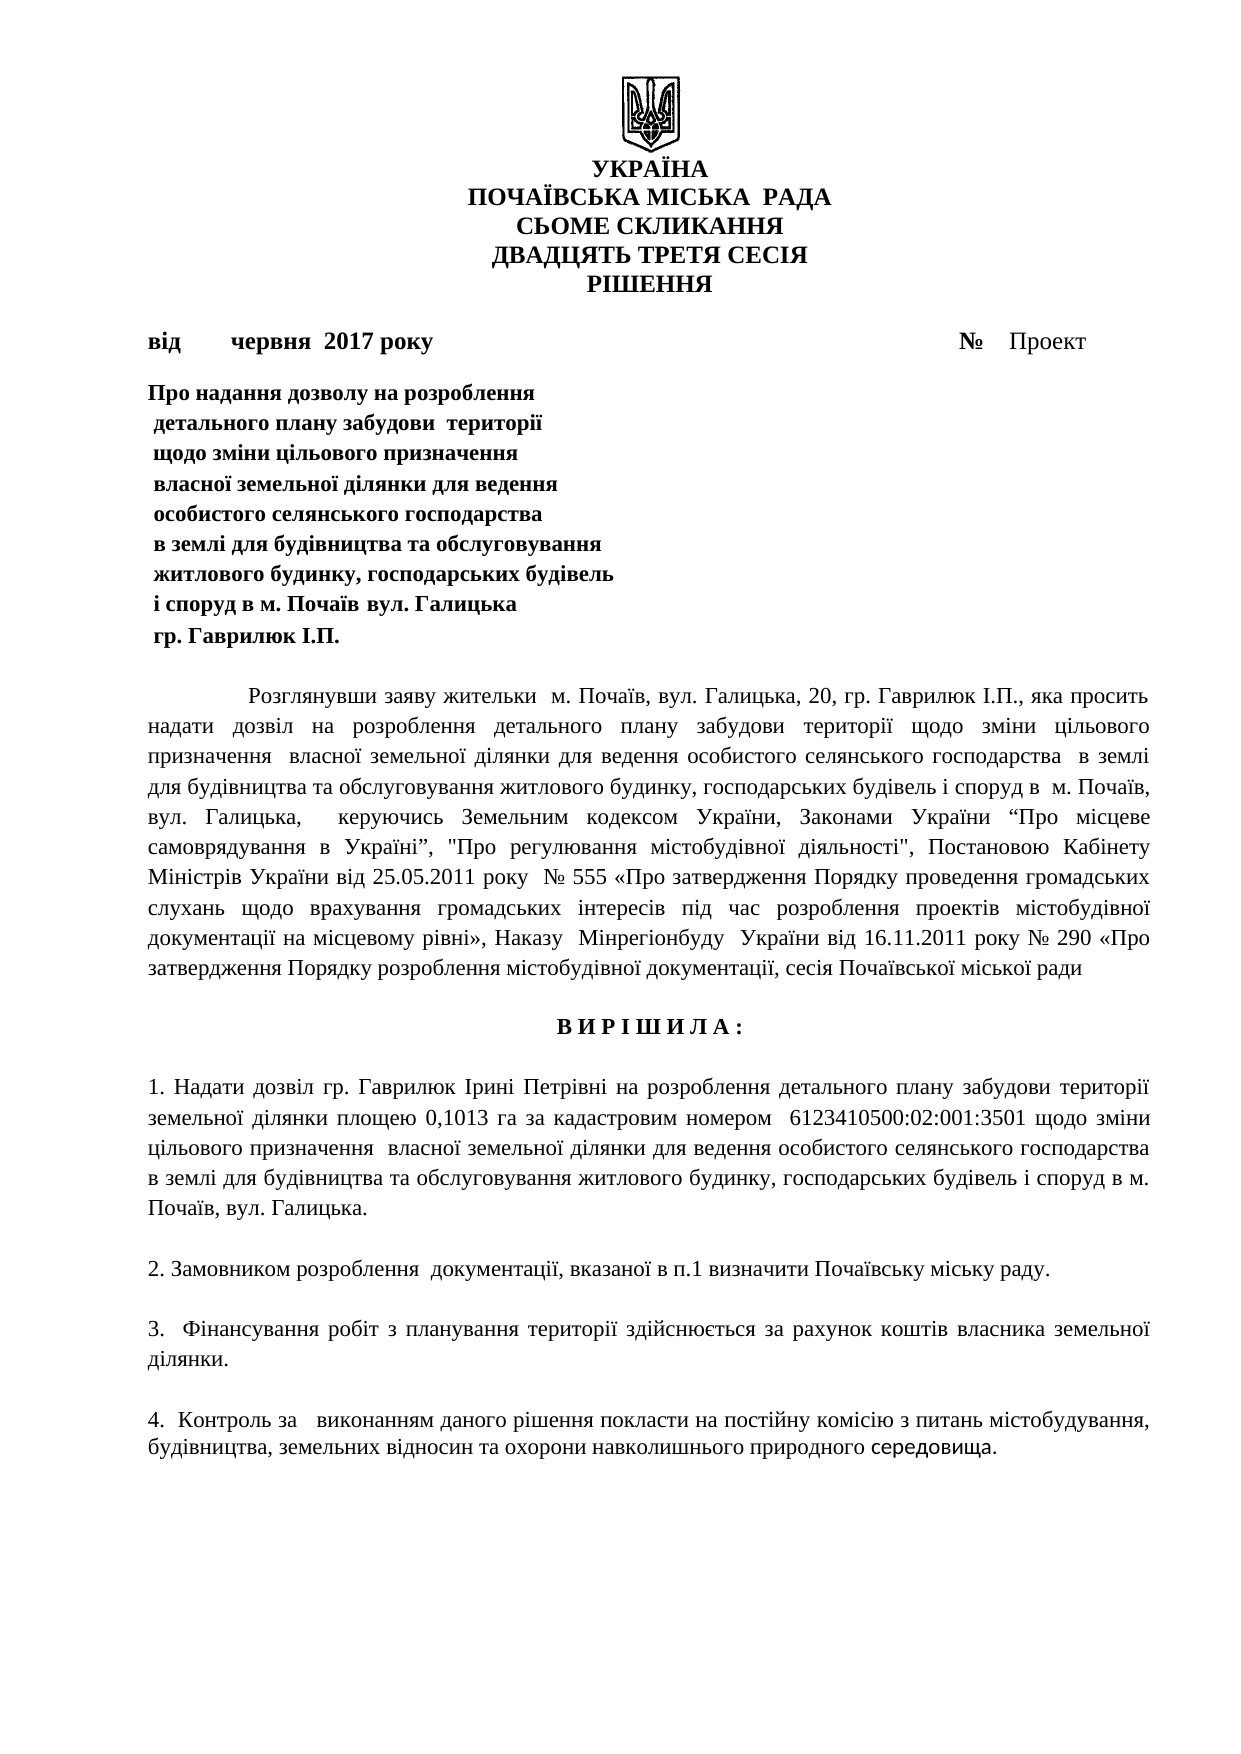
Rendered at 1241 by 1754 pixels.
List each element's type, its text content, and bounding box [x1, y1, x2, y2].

picture [616, 73, 684, 154]
text Про надання дозволу на розроблення [148, 379, 1152, 405]
text і споруд в м. Почаїв вул. Галицька [148, 590, 1152, 617]
text 4. Контроль за виконанням даного рішення покласти на постійну комісію з питань містобудування, будівництва, земельних відносин та охорони навколишнього природного середовища. [148, 1406, 1152, 1460]
text В И Р І Ш И Л А : [148, 1013, 1152, 1039]
text 1. Надати дозвіл гр. Гаврилюк Ірині Петрівні на розроблення детального плану забудови території земельної ділянки площею 0,1013 га за кадастровим номером 6123410500:02:001:3501 щодо зміни цільового призначення власної земельної ділянки для ведення особистого селянського господарства в землі для будівництва та обслуговування житлового будинку, господарських будівель і споруд в м. Почаїв, вул. Галицька. [148, 1073, 1152, 1221]
text житлового будинку, господарських будівель [148, 560, 1152, 587]
text щодо зміни цільового призначення [148, 439, 1152, 466]
text 3. Фінансування робіт з планування території здійснюється за рахунок коштів власника земельної ділянки. [148, 1315, 1152, 1372]
text 2. Замовником розроблення документації, вказаної в п.1 визначити Почаївську міську раду. [148, 1255, 1152, 1281]
text в землі для будівництва та обслуговування [148, 530, 1152, 556]
text детального плану забудови території [148, 409, 1152, 436]
text особистого селянського господарства [148, 500, 1152, 526]
text Розглянувши заяву жительки м. Почаїв, вул. Галицька, 20, гр. Гаврилюк І.П., яка просить надати дозвіл на розроблення детального плану забудови території щодо зміни цільового призначення власної земельної ділянки для ведення особистого селянського господарства в землі для будівництва та обслуговування житлового будинку, господарських будівель і споруд в м. Почаїв, вул. Галицька, керуючись Земельним кодексом України, Законами України “Про місцеве самоврядування в Україні”, "Про регулювання містобудівної діяльності", Постановою Кабінету Міністрів України від 25.05.2011 року № 555 «Про затвердження Порядку проведення громадських слухань щодо врахування громадських інтересів під час розроблення проектів містобудівної документації на місцевому рівні», Наказу Мінрегіонбуду України від 16.11.2011 року № 290 «Про затвердження Порядку розроблення містобудівної документації, сесія Почаївської міської ради [148, 682, 1152, 980]
text гр. Гаврилюк І.П. [148, 622, 1152, 648]
text власної земельної ділянки для ведення [148, 469, 1152, 496]
